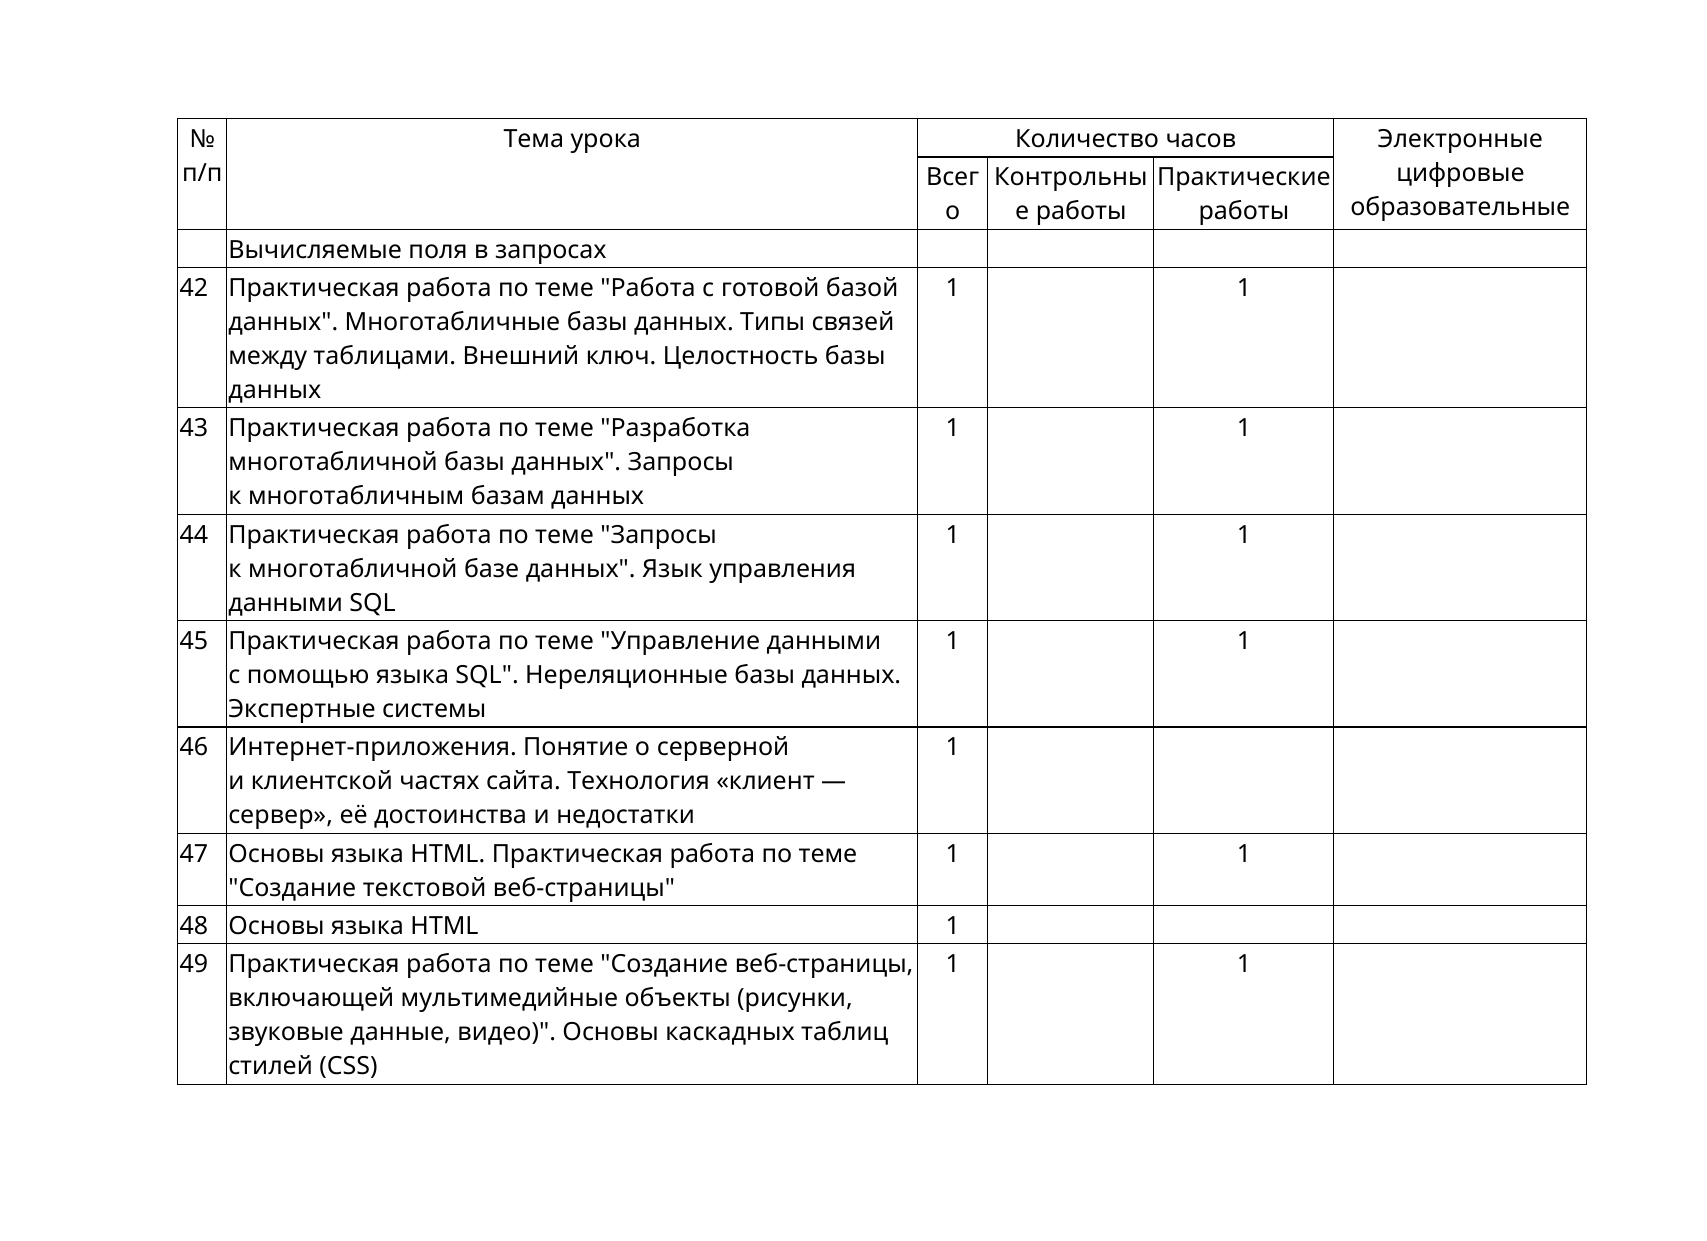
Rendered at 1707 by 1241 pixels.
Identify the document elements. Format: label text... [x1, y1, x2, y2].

table_cell 1 [918, 944, 987, 1084]
table_cell 1 [918, 621, 987, 726]
table_cell Контрольные работы [988, 158, 1153, 229]
table_cell Всего [918, 158, 987, 229]
table_cell [988, 268, 1153, 407]
table_cell [988, 408, 1153, 514]
table_cell [988, 834, 1153, 905]
table_header Тема урока [227, 119, 917, 229]
table_cell 1 [918, 728, 987, 833]
table_cell 1 [1154, 944, 1333, 1084]
table_cell Интернет-приложения. Понятие о серверной и клиентской частях сайта. Технология «клиент — сервер», её достоинства и недостатки [227, 728, 917, 833]
table_cell Практические работы [1154, 158, 1333, 229]
table_cell [1154, 230, 1333, 267]
table_cell [988, 230, 1153, 267]
table_cell 45 [178, 621, 226, 726]
table_cell [1334, 230, 1586, 267]
table_cell Практическая работа по теме "Работа с готовой базой данных". Многотабличные базы данных. Типы связей между таблицами. Внешний ключ. Целостность базы данных [227, 268, 917, 407]
table_cell Практическая работа по теме "Запросы к многотабличной базе данных". Язык управления данными SQL [227, 515, 917, 620]
table_cell 43 [178, 408, 226, 514]
table_cell 42 [178, 268, 226, 407]
table_cell 1 [918, 230, 987, 267]
table_cell Основы языка HTML [227, 906, 917, 943]
table_cell [988, 728, 1153, 833]
table_cell 1 [1154, 515, 1333, 620]
table_cell 46 [178, 728, 226, 833]
table_cell 41 [178, 230, 226, 267]
table_header № п/п [178, 119, 226, 229]
table_cell [1154, 728, 1333, 833]
table_cell 44 [178, 515, 226, 620]
table_cell [1154, 906, 1333, 943]
table_cell [1334, 515, 1586, 620]
table_cell 1 [918, 834, 987, 905]
table_cell [988, 515, 1153, 620]
table_header Количество часов [918, 119, 1333, 156]
table_cell [1334, 944, 1586, 1084]
table_cell 1 [918, 408, 987, 514]
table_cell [227, 230, 917, 267]
table_cell 48 [178, 906, 226, 943]
table_cell [1334, 268, 1586, 407]
table_cell Практическая работа по теме "Разработка многотабличной базы данных". Запросы к многотабличным базам данных [227, 408, 917, 514]
table_cell [1334, 906, 1586, 943]
table_cell 1 [1154, 408, 1333, 514]
table_cell Основы языка HTML. Практическая работа по теме "Создание текстовой веб-страницы" [227, 834, 917, 905]
table_cell 47 [178, 834, 226, 905]
table_cell [1334, 834, 1586, 905]
table_header Электронные цифровые образовательные ресурсы [1334, 119, 1586, 229]
table_cell 1 [918, 515, 987, 620]
table_cell 1 [918, 906, 987, 943]
table_cell [1334, 728, 1586, 833]
table_cell 1 [1154, 621, 1333, 726]
table_cell [988, 621, 1153, 726]
table_cell 1 [918, 268, 987, 407]
table_cell [988, 944, 1153, 1084]
table_cell Практическая работа по теме "Создание веб-страницы, включающей мультимедийные объекты (рисунки, звуковые данные, видео)". Основы каскадных таблиц стилей (CSS) [227, 944, 917, 1084]
table_cell 1 [1154, 268, 1333, 407]
table_cell Практическая работа по теме "Управление данными с помощью языка SQL". Нереляционные базы данных. Экспертные системы [227, 621, 917, 726]
table_cell 49 [178, 944, 226, 1084]
table_cell [988, 906, 1153, 943]
table_cell 1 [1154, 834, 1333, 905]
table_cell [1334, 408, 1586, 514]
table_cell [1334, 621, 1586, 726]
